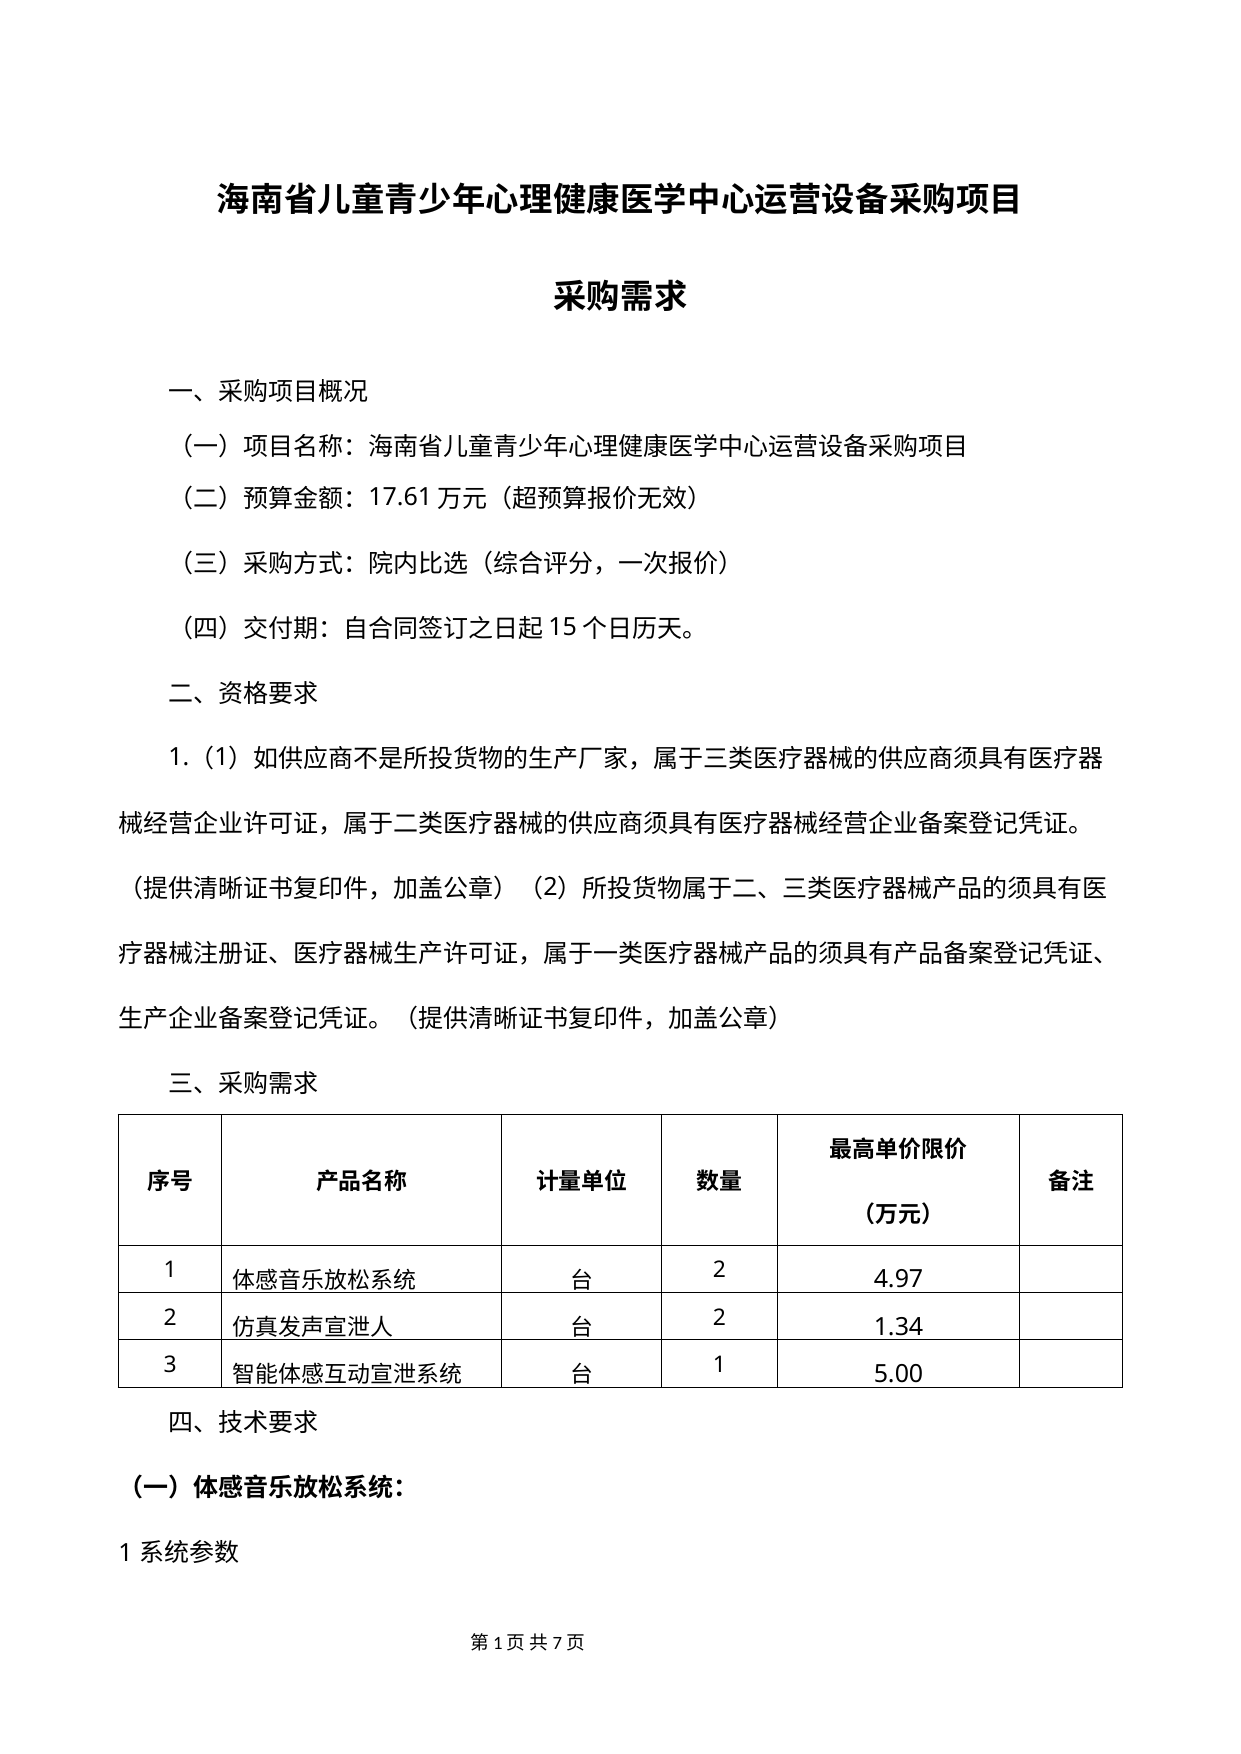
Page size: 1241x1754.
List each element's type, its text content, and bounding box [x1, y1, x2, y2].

table_cell 智能体感互动宣泄系统 [222, 1340, 501, 1387]
table_cell 2 [662, 1293, 777, 1339]
text 二、资格要求 [118, 659, 1122, 724]
table_header 备注 [1020, 1115, 1122, 1245]
table_cell 1.34 [778, 1293, 1019, 1339]
text （四）交付期：自合同签订之日起15个日历天。 [118, 594, 1122, 659]
text （二）预算金额：17.61万元（超预算报价无效） [118, 464, 1122, 529]
text 1 系统参数 [118, 1518, 1122, 1583]
text 1.（1）如供应商不是所投货物的生产厂家，属于三类医疗器械的供应商须具有医疗器械经营企业许可证，属于二类医疗器械的供应商须具有医疗器械经营企业备案登记凭证。（提供清晰证书复印件，加盖公章）（2）所投货物属于二、三类医疗器械产品的须具有医疗器械注册证、医疗器械生产许可证，属于一类医疗器械产品的须具有产品备案登记凭证、生产企业备案登记凭证。（提供清晰证书复印件，加盖公章） [118, 724, 1122, 1049]
table_cell [1020, 1340, 1122, 1387]
table_cell 1 [662, 1340, 777, 1387]
table_header 最高单价限价 （万元） [778, 1115, 1019, 1245]
table_cell 2 [662, 1246, 777, 1292]
table_cell 体感音乐放松系统 [222, 1246, 501, 1292]
table_header 计量单位 [502, 1115, 661, 1245]
table_cell 仿真发声宣泄人 [222, 1293, 501, 1339]
text 一、采购项目概况 [118, 357, 1122, 422]
text （三）采购方式：院内比选（综合评分，一次报价） [118, 529, 1122, 594]
table_cell 5.00 [778, 1340, 1019, 1387]
table_cell 台 [502, 1340, 661, 1387]
table_header 序号 [119, 1115, 221, 1245]
table_header 产品名称 [222, 1115, 501, 1245]
table_cell 3 [119, 1340, 221, 1387]
table_cell 2 [119, 1293, 221, 1339]
table_cell 4.97 [778, 1246, 1019, 1292]
table_header 数量 [662, 1115, 777, 1245]
table_cell [1020, 1246, 1122, 1292]
table_cell 台 [502, 1293, 661, 1339]
list （一）项目名称：海南省儿童青少年心理健康医学中心运营设备采购项目 [118, 422, 1122, 464]
table_cell 1 [119, 1246, 221, 1292]
text 三、采购需求 [118, 1049, 1122, 1114]
subtitle 海南省儿童青少年心理健康医学中心运营设备采购项目 [118, 162, 1122, 259]
table_cell [1020, 1293, 1122, 1339]
text （一）体感音乐放松系统： [118, 1453, 1122, 1518]
subtitle 采购需求 [118, 259, 1122, 357]
table_cell 台 [502, 1246, 661, 1292]
text 四、技术要求 [118, 1388, 1122, 1453]
